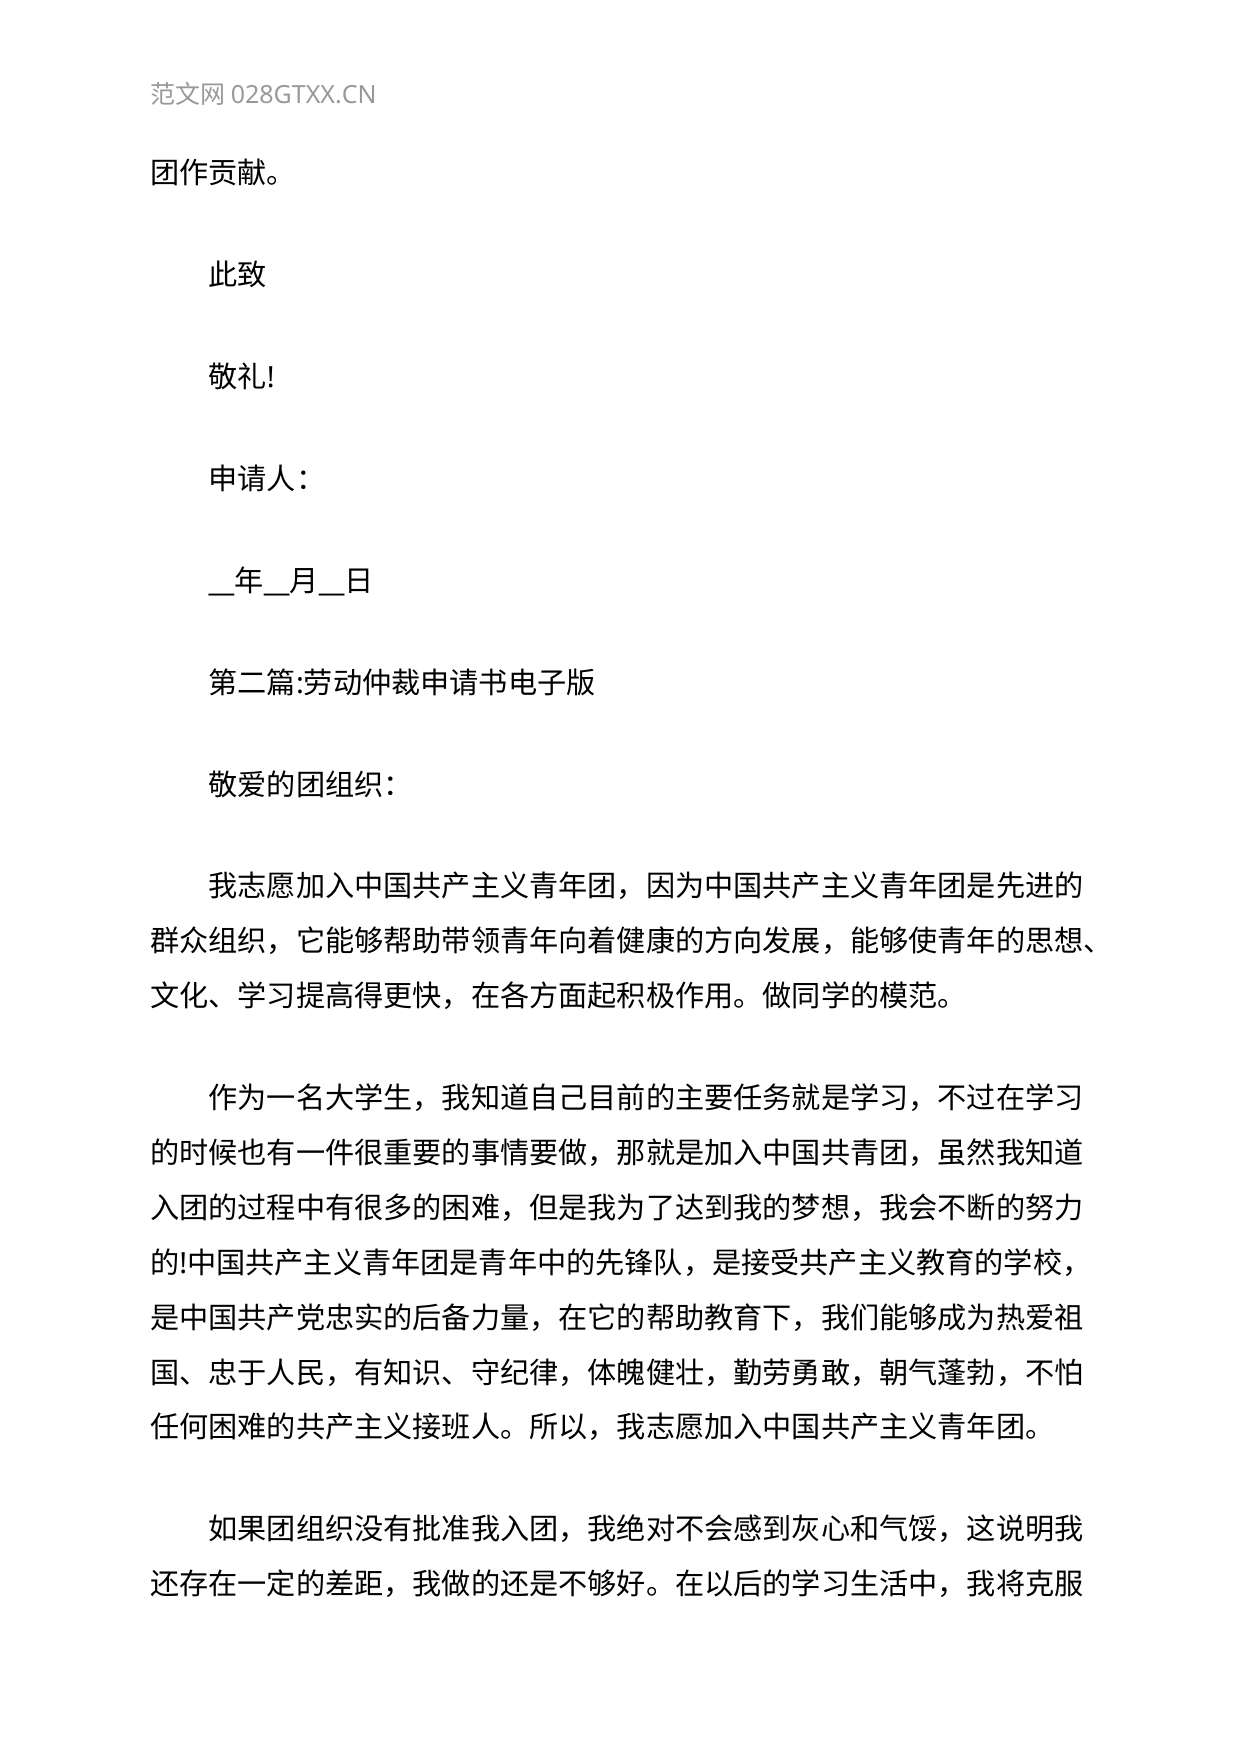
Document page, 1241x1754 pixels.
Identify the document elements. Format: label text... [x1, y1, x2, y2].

text 我志愿加入中国共产主义青年团，因为中国共产主义青年团是先进的群众组织，它能够帮助带领青年向着健康的方向发展，能够使青年的思想、文化、学习提高得更快，在各方面起积极作用。做同学的模范。 [150, 863, 1090, 1015]
text __年__月__日 [150, 557, 1090, 600]
text 此致 [150, 252, 1090, 294]
text 敬礼! [150, 353, 1090, 396]
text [150, 150, 1090, 192]
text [150, 1506, 1090, 1603]
text 申请人： [150, 456, 1090, 498]
text 敬爱的团组织： [150, 761, 1090, 803]
text 第二篇:劳动仲裁申请书电子版 [150, 659, 1090, 702]
text 作为一名大学生，我知道自己目前的主要任务就是学习，不过在学习的时候也有一件很重要的事情要做，那就是加入中国共青团，虽然我知道入团的过程中有很多的困难，但是我为了达到我的梦想，我会不断的努力的!中国共产主义青年团是青年中的先锋队，是接受共产主义教育的学校，是中国共产党忠实的后备力量，在它的帮助教育下，我们能够成为热爱祖国、忠于人民，有知识、守纪律，体魄健壮，勤劳勇敢，朝气蓬勃，不怕任何困难的共产主义接班人。所以，我志愿加入中国共产主义青年团。 [150, 1074, 1090, 1446]
